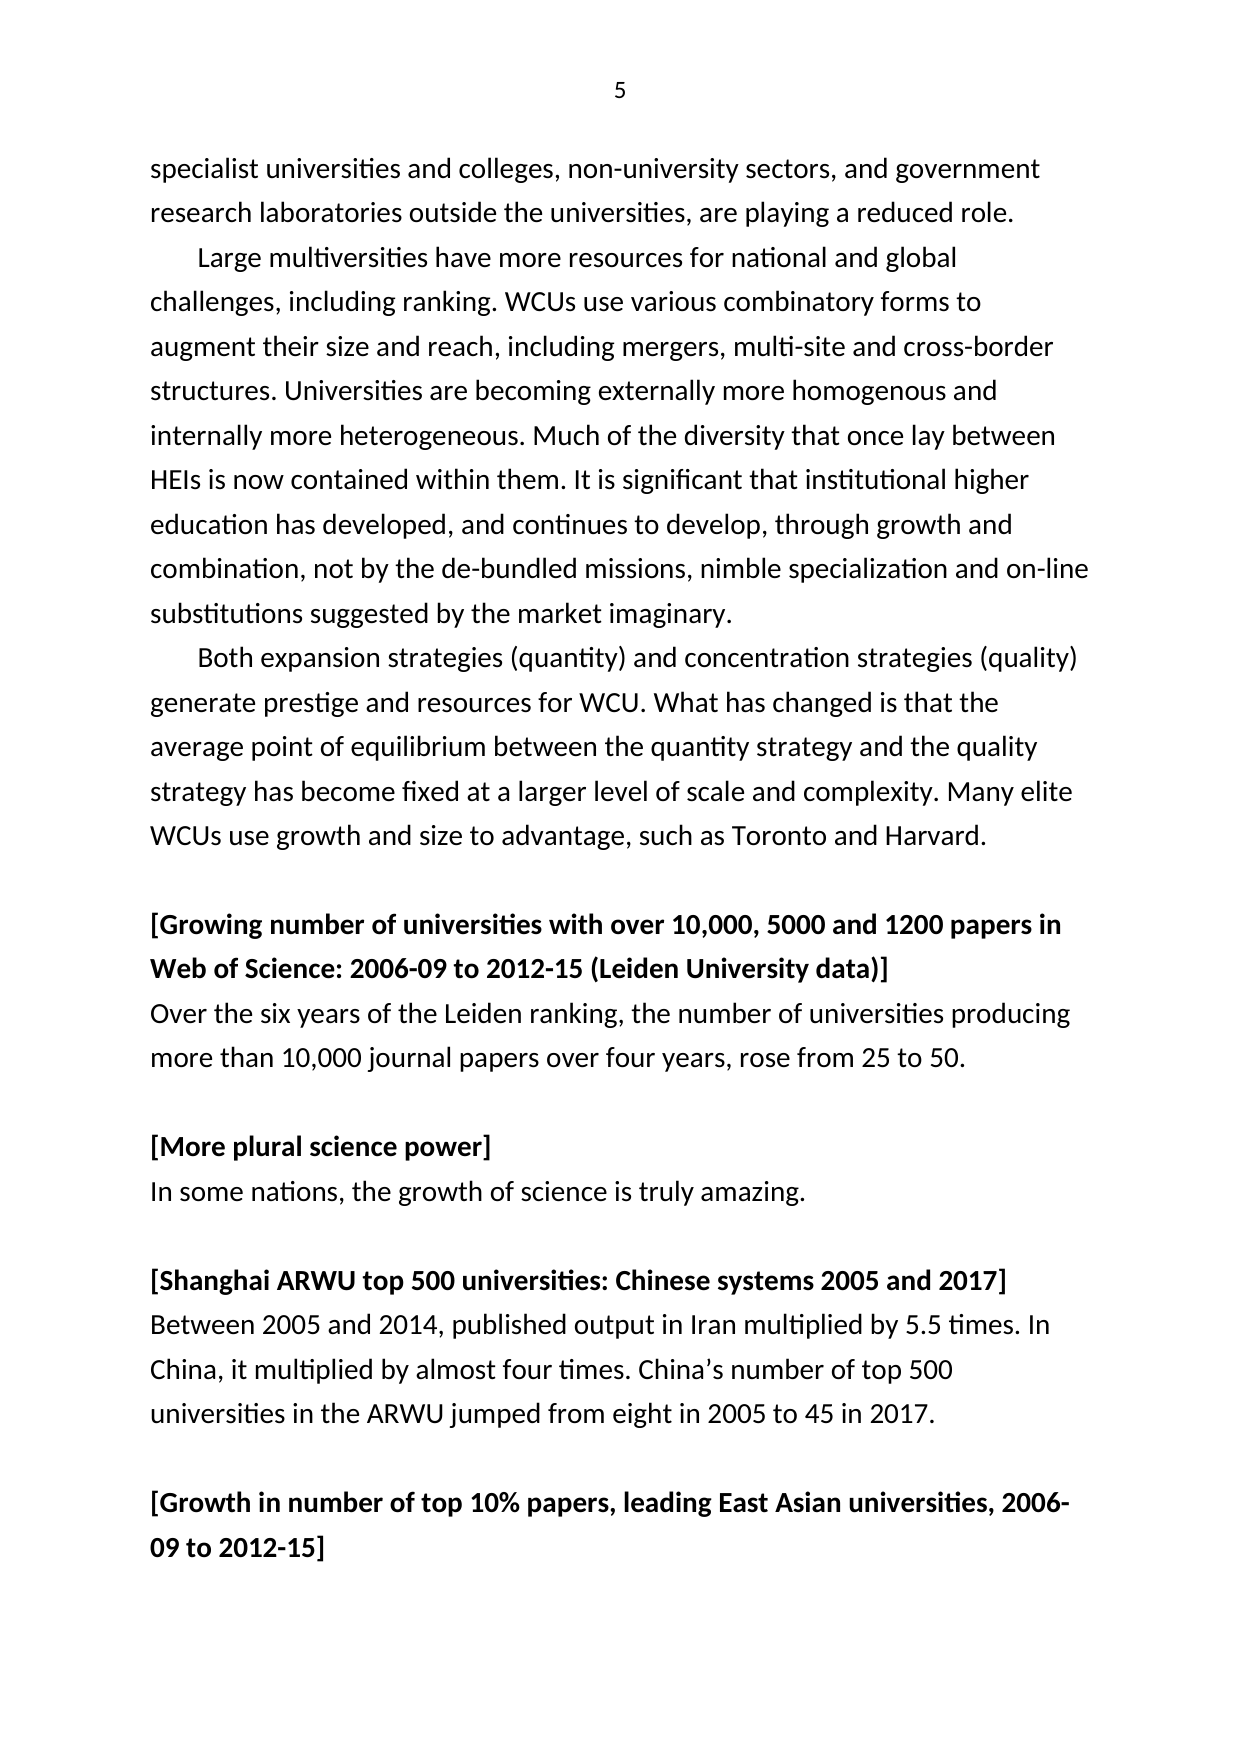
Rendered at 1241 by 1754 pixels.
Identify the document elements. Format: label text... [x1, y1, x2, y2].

text Both expansion strategies (quantity) and concentration strategies (quality) generate prestige and resources for WCU. What has changed is that the average point of equilibrium between the quantity strategy and the quality strategy has become fixed at a larger level of scale and complexity. Many elite WCUs use growth and size to advantage, such as Toronto and Harvard. [150, 639, 1090, 853]
text In some nations, the growth of science is truly amazing. [150, 1173, 1090, 1209]
text [Growing number of universities with over 10,000, 5000 and 1200 papers in Web of Science: 2006-09 to 2012-15 (Leiden University data)] [150, 906, 1090, 986]
text [Growth in number of top 10% papers, leading East Asian universities, 2006-09 to 2012-15] [150, 1484, 1090, 1564]
text Over the six years of the Leiden ranking, the number of universities producing more than 10,000 journal papers over four years, rose from 25 to 50. [150, 995, 1090, 1075]
text Large multiversities have more resources for national and global challenges, including ranking. WCUs use various combinatory forms to augment their size and reach, including mergers, multi-site and cross-border structures. Universities are becoming externally more homogenous and internally more heterogeneous. Much of the diversity that once lay between HEIs is now contained within them. It is significant that institutional higher education has developed, and continues to develop, through growth and combination, not by the de-bundled missions, nimble specialization and on-line substitutions suggested by the market imaginary. [150, 239, 1090, 630]
text [Shanghai ARWU top 500 universities: Chinese systems 2005 and 2017] [150, 1262, 1090, 1298]
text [150, 150, 1090, 230]
text Between 2005 and 2014, published output in Iran multiplied by 5.5 times. In China, it multiplied by almost four times. China’s number of top 500 universities in the ARWU jumped from eight in 2005 to 45 in 2017. [150, 1306, 1090, 1431]
text [More plural science power] [150, 1128, 1090, 1164]
